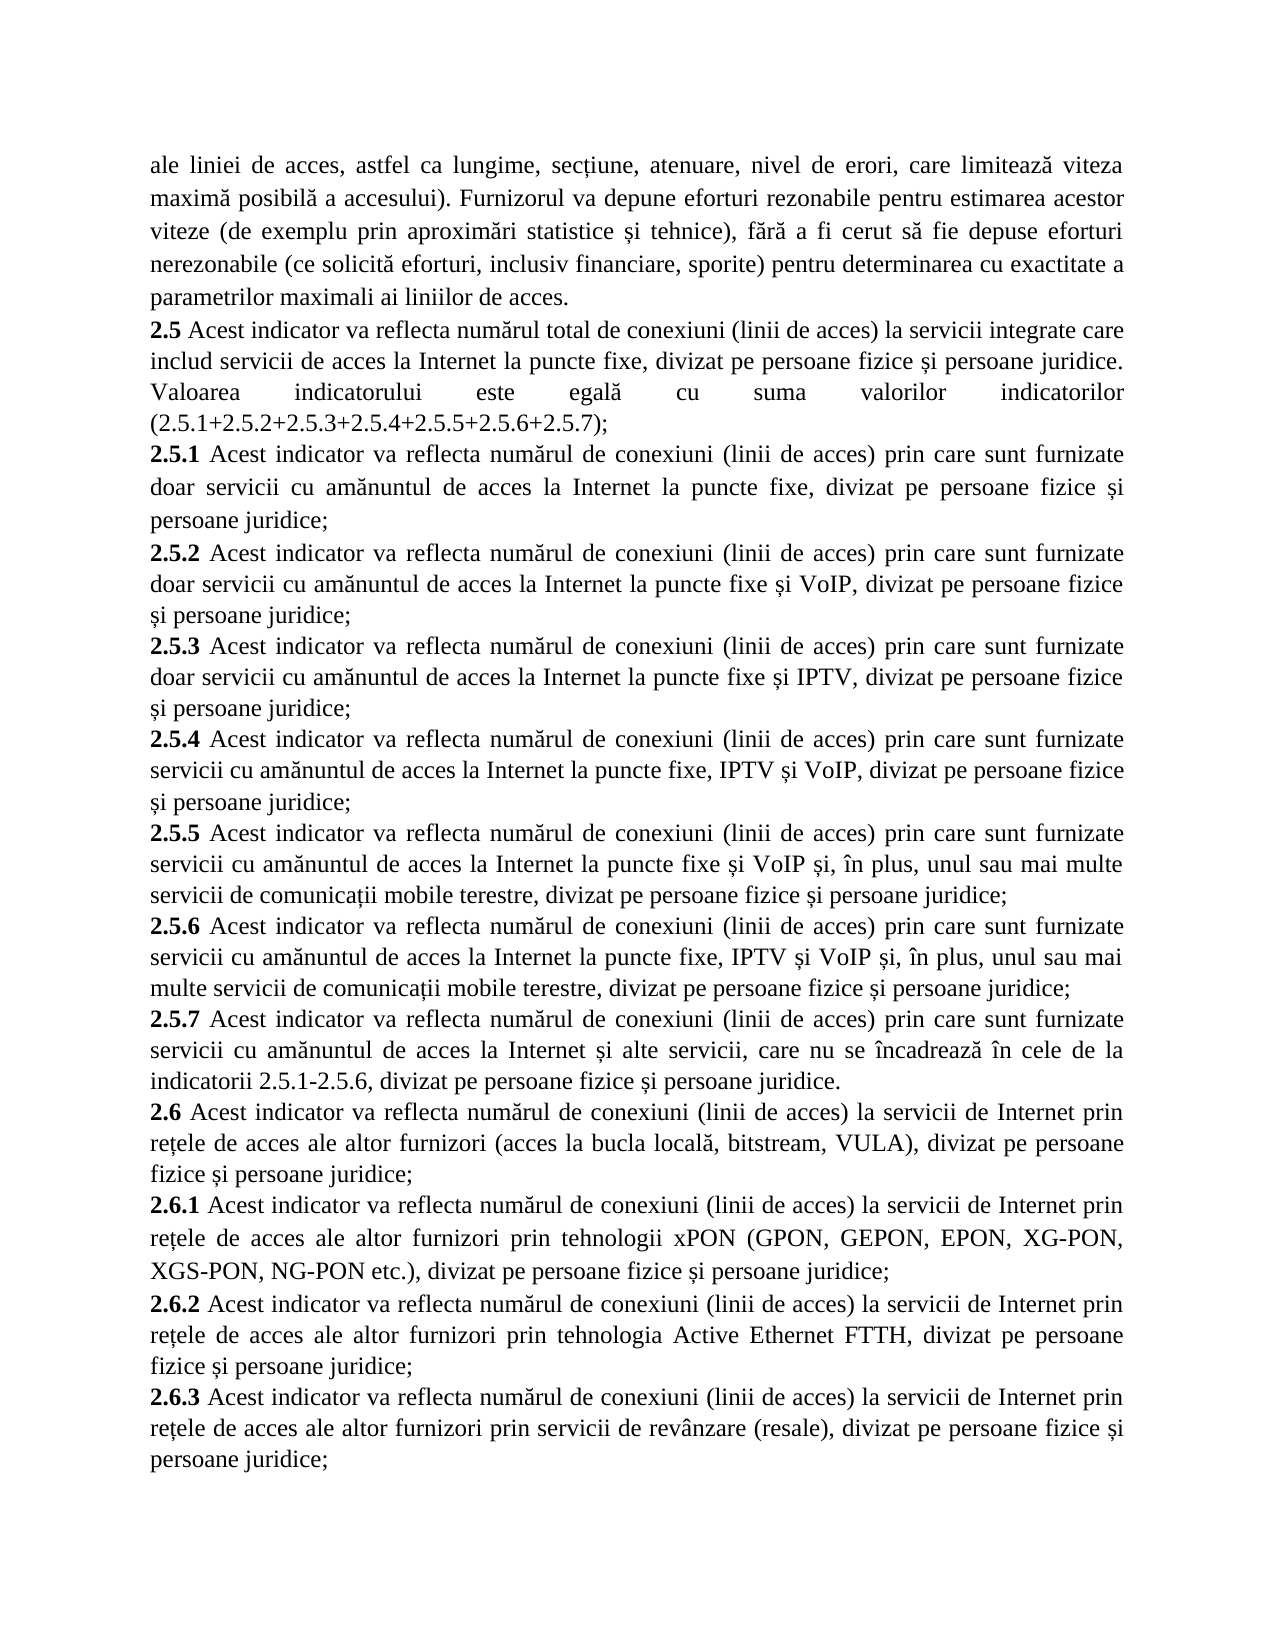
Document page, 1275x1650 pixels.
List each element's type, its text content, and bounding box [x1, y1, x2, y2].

text 2.5.7 Acest indicator va reflecta numărul de conexiuni (linii de acces) prin care sunt furnizate servicii cu amănuntul de acces la Internet și alte servicii, care nu se încadrează în cele de la indicatorii 2.5.1-2.5.6, divizat pe persoane fizice și persoane juridice. [150, 1004, 1125, 1095]
text 2.5.3 Acest indicator va reflecta numărul de conexiuni (linii de acces) prin care sunt furnizate doar servicii cu amănuntul de acces la Internet la puncte fixe și IPTV, divizat pe persoane fizice și persoane juridice; [150, 631, 1125, 722]
text 2.6 Acest indicator va reflecta numărul de conexiuni (linii de acces) la servicii de Internet prin rețele de acces ale altor furnizori (acces la bucla locală, bitstream, VULA), divizat pe persoane fizice și persoane juridice; [150, 1097, 1125, 1188]
text 2.5.1 Acest indicator va reflecta numărul de conexiuni (linii de acces) prin care sunt furnizate doar servicii cu amănuntul de acces la Internet la puncte fixe, divizat pe persoane fizice și persoane juridice; [150, 439, 1125, 534]
text 2.5.5 Acest indicator va reflecta numărul de conexiuni (linii de acces) prin care sunt furnizate servicii cu amănuntul de acces la Internet la puncte fixe și VoIP și, în plus, unul sau mai multe servicii de comunicații mobile terestre, divizat pe persoane fizice și persoane juridice; [150, 818, 1125, 908]
text 2.5.4 Acest indicator va reflecta numărul de conexiuni (linii de acces) prin care sunt furnizate servicii cu amănuntul de acces la Internet la puncte fixe, IPTV și VoIP, divizat pe persoane fizice și persoane juridice; [150, 724, 1125, 815]
text 2.6.2 Acest indicator va reflecta numărul de conexiuni (linii de acces) la servicii de Internet prin rețele de acces ale altor furnizori prin tehnologia Active Ethernet FTTH, divizat pe persoane fizice și persoane juridice; [150, 1289, 1125, 1380]
text 2.6.1 Acest indicator va reflecta numărul de conexiuni (linii de acces) la servicii de Internet prin rețele de acces ale altor furnizori prin tehnologii xPON (GPON, GEPON, EPON, XG-PON, XGS-PON, NG-PON etc.), divizat pe persoane fizice și persoane juridice; [150, 1190, 1125, 1285]
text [150, 150, 1125, 311]
text 2.5.2 Acest indicator va reflecta numărul de conexiuni (linii de acces) prin care sunt furnizate doar servicii cu amănuntul de acces la Internet la puncte fixe și VoIP, divizat pe persoane fizice și persoane juridice; [150, 538, 1125, 629]
text 2.5 Acest indicator va reflecta numărul total de conexiuni (linii de acces) la servicii integrate care includ servicii de acces la Internet la puncte fixe, divizat pe persoane fizice și persoane juridice. Valoarea indicatorului este egală cu suma valorilor indicatorilor (2.5.1+2.5.2+2.5.3+2.5.4+2.5.5+2.5.6+2.5.7); [150, 315, 1125, 437]
text 2.5.6 Acest indicator va reflecta numărul de conexiuni (linii de acces) prin care sunt furnizate servicii cu amănuntul de acces la Internet la puncte fixe, IPTV și VoIP și, în plus, unul sau mai multe servicii de comunicații mobile terestre, divizat pe persoane fizice și persoane juridice; [150, 911, 1125, 1002]
text 2.6.3 Acest indicator va reflecta numărul de conexiuni (linii de acces) la servicii de Internet prin rețele de acces ale altor furnizori prin servicii de revânzare (resale), divizat pe persoane fizice și persoane juridice; [150, 1382, 1125, 1473]
